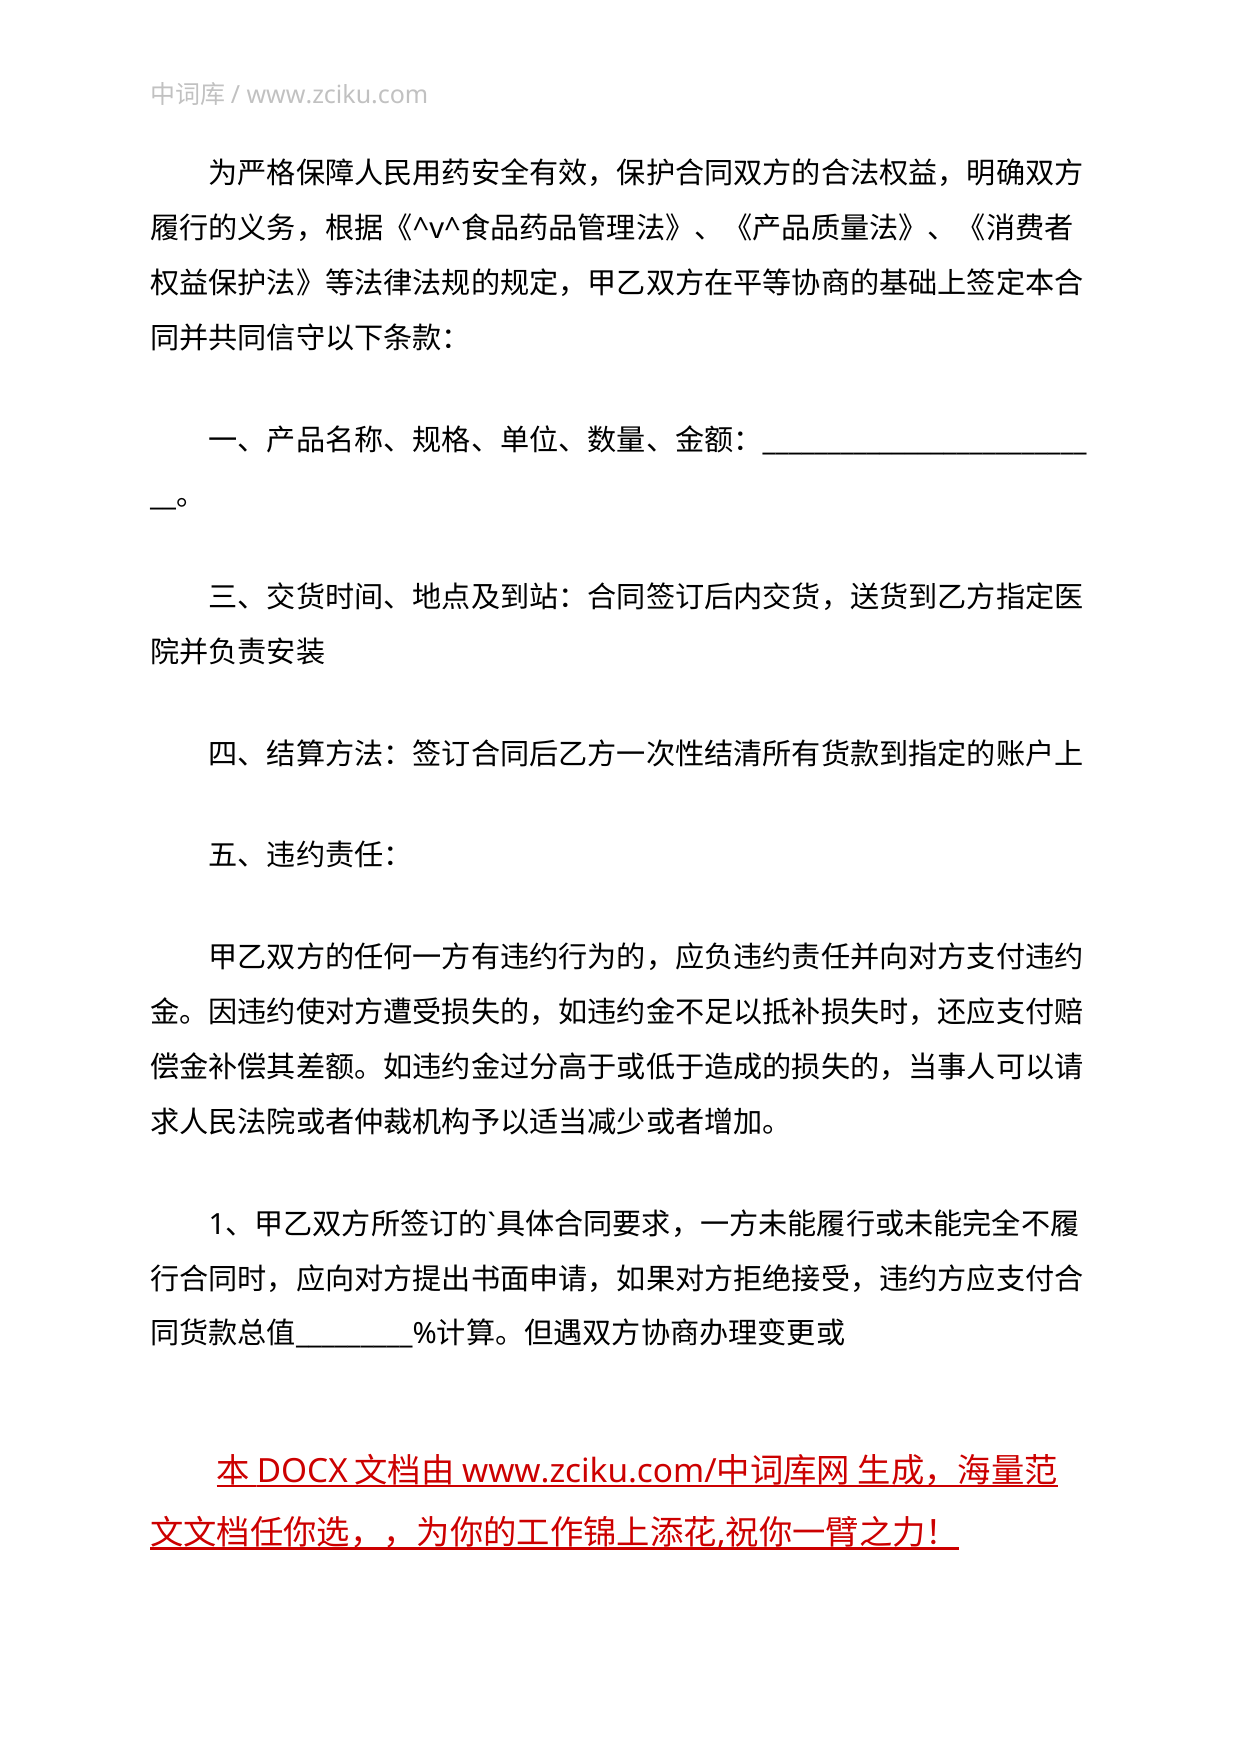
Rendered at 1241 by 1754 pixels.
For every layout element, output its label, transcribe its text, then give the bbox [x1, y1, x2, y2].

text 为严格保障人民用药安全有效，保护合同双方的合法权益，明确双方履行的义务，根据《^v^食品药品管理法》、《产品质量法》、《消费者权益保护法》等法律法规的规定，甲乙双方在平等协商的基础上签定本合同并共同信守以下条款： [150, 150, 1090, 357]
text 甲乙双方的任何一方有违约行为的，应负违约责任并向对方支付违约金。因违约使对方遭受损失的，如违约金不足以抵补损失时，还应支付赔偿金补偿其差额。如违约金过分高于或低于造成的损失的，当事人可以请求人民法院或者仲裁机构予以适当减少或者增加。 [150, 934, 1090, 1141]
text 一、产品名称、规格、单位、数量、金额：___________________________。 [150, 417, 1090, 514]
text 本DOCX文档由 www.zciku.com/中词库网 生成，海量范文文档任你选，，为你的工作锦上添花,祝你一臂之力！ [150, 1443, 1090, 1554]
text 1、甲乙双方所签订的`具体合同要求，一方未能履行或未能完全不履行合同时，应向对方提出书面申请，如果对方拒绝接受，违约方应支付合同货款总值_________%计算。但遇双方协商办理变更或 [150, 1200, 1090, 1352]
text 五、违约责任： [150, 832, 1090, 874]
text 四、结算方法：签订合同后乙方一次性结清所有货款到指定的账户上 [150, 730, 1090, 772]
text 三、交货时间、地点及到站：合同签订后内交货，送货到乙方指定医院并负责安装 [150, 573, 1090, 671]
